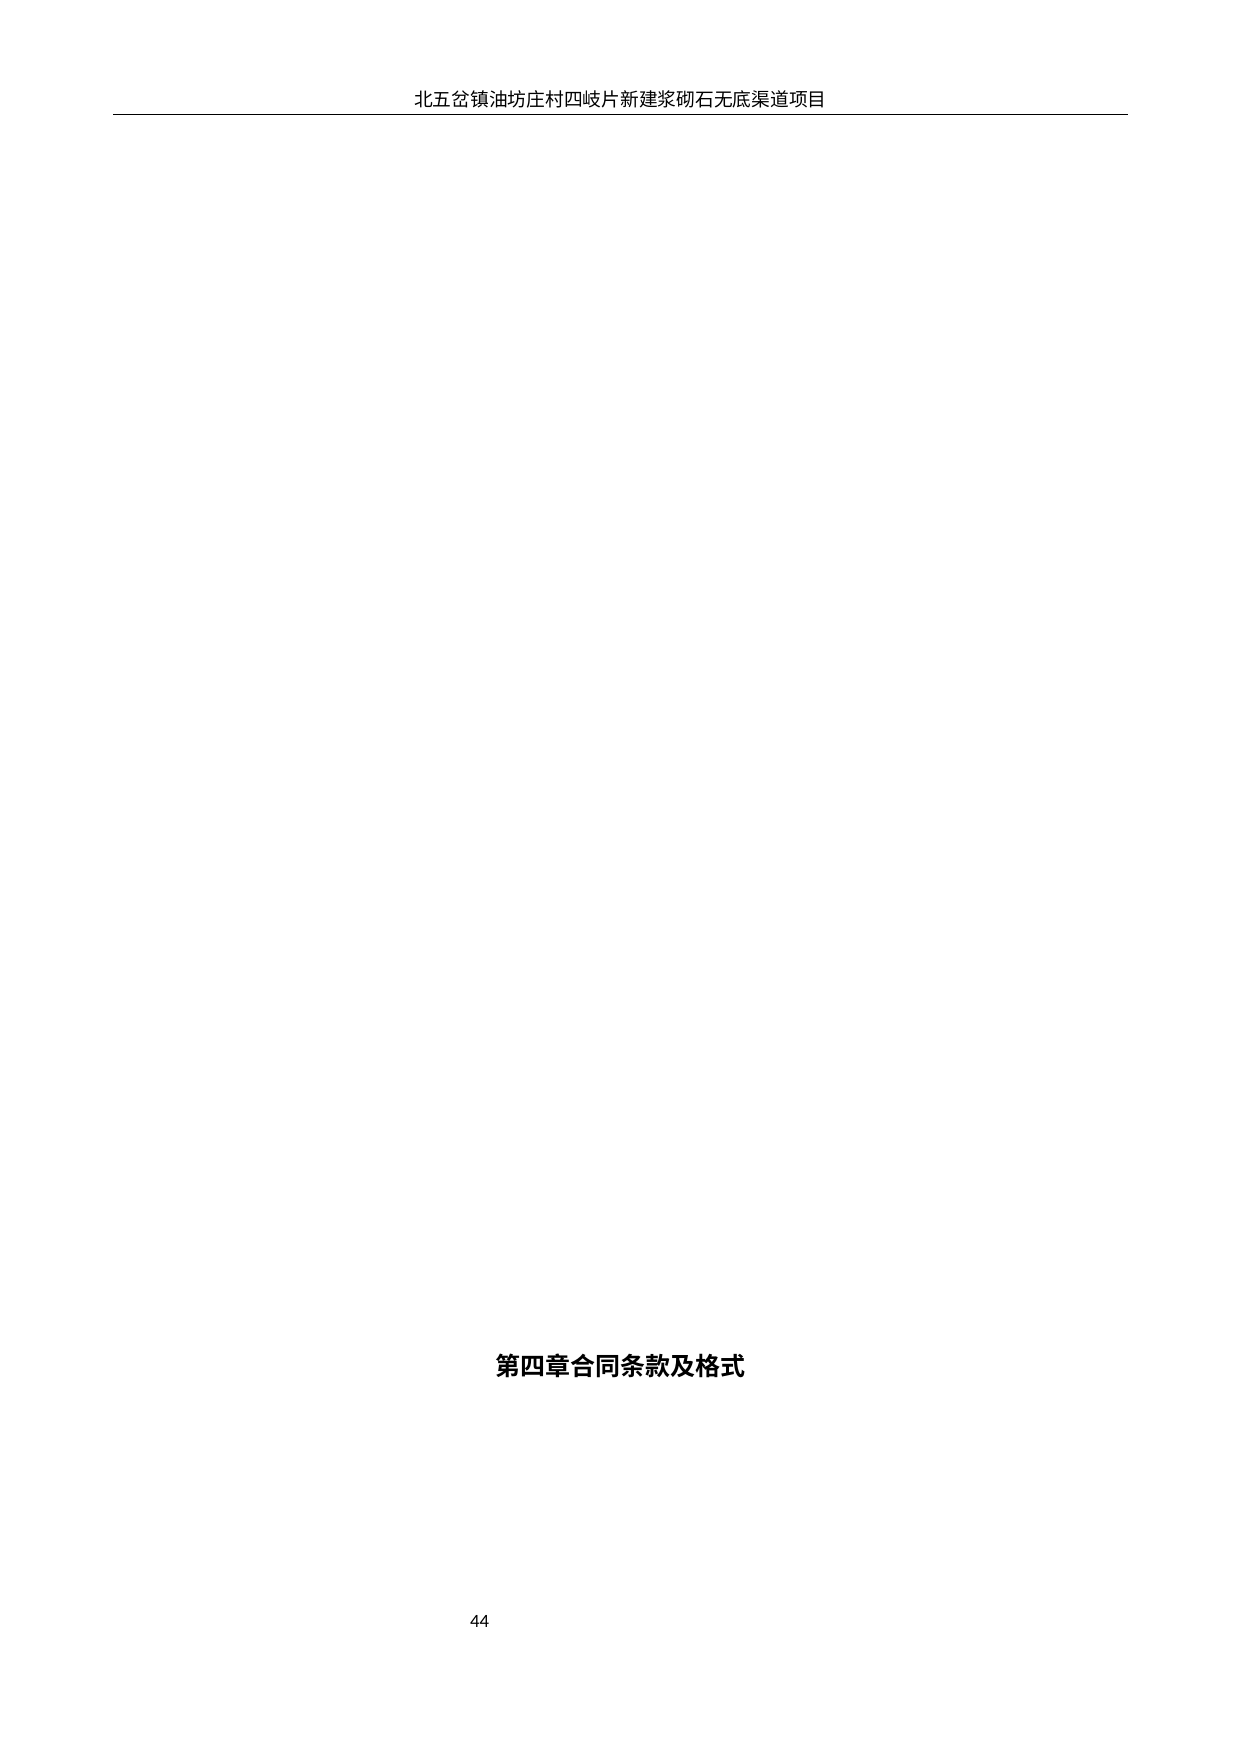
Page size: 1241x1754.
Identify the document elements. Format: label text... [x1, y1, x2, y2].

text 第四章合同条款及格式 [112, 1332, 1128, 1397]
